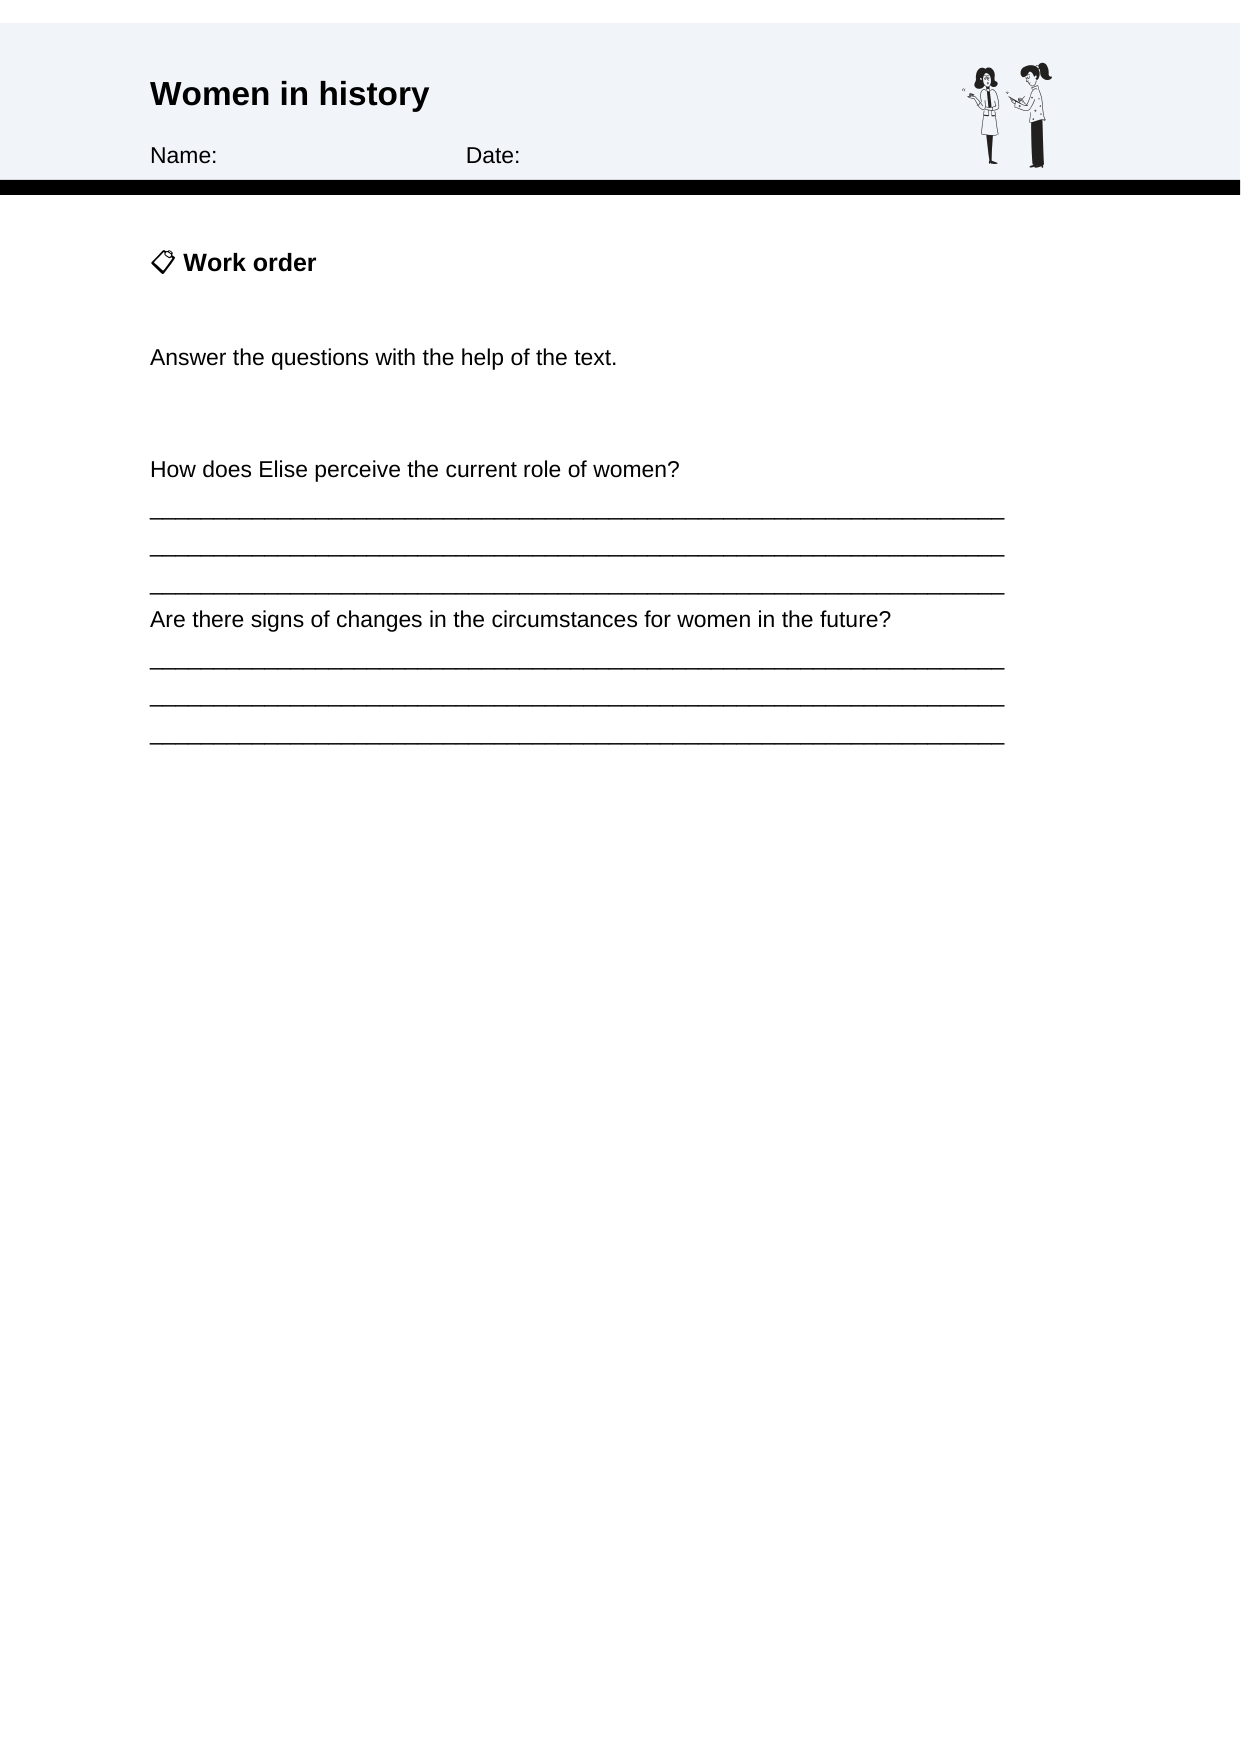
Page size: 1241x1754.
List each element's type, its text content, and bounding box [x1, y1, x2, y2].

text Are there signs of changes in the circumstances for women in the future? [150, 597, 1090, 635]
text ___________________________________________________________________ [150, 710, 1090, 747]
text ___________________________________________________________________ [150, 485, 1090, 522]
text Answer the questions with the help of the text. [150, 335, 1090, 373]
text How does Elise perceive the current role of women? [150, 447, 1090, 485]
picture [0, 23, 1241, 195]
text ___________________________________________________________________ [150, 522, 1090, 560]
text ___________________________________________________________________ [150, 560, 1090, 597]
text ___________________________________________________________________ [150, 672, 1090, 710]
text ___________________________________________________________________ [150, 635, 1090, 672]
subtitle 📋 Work order [150, 248, 1090, 277]
